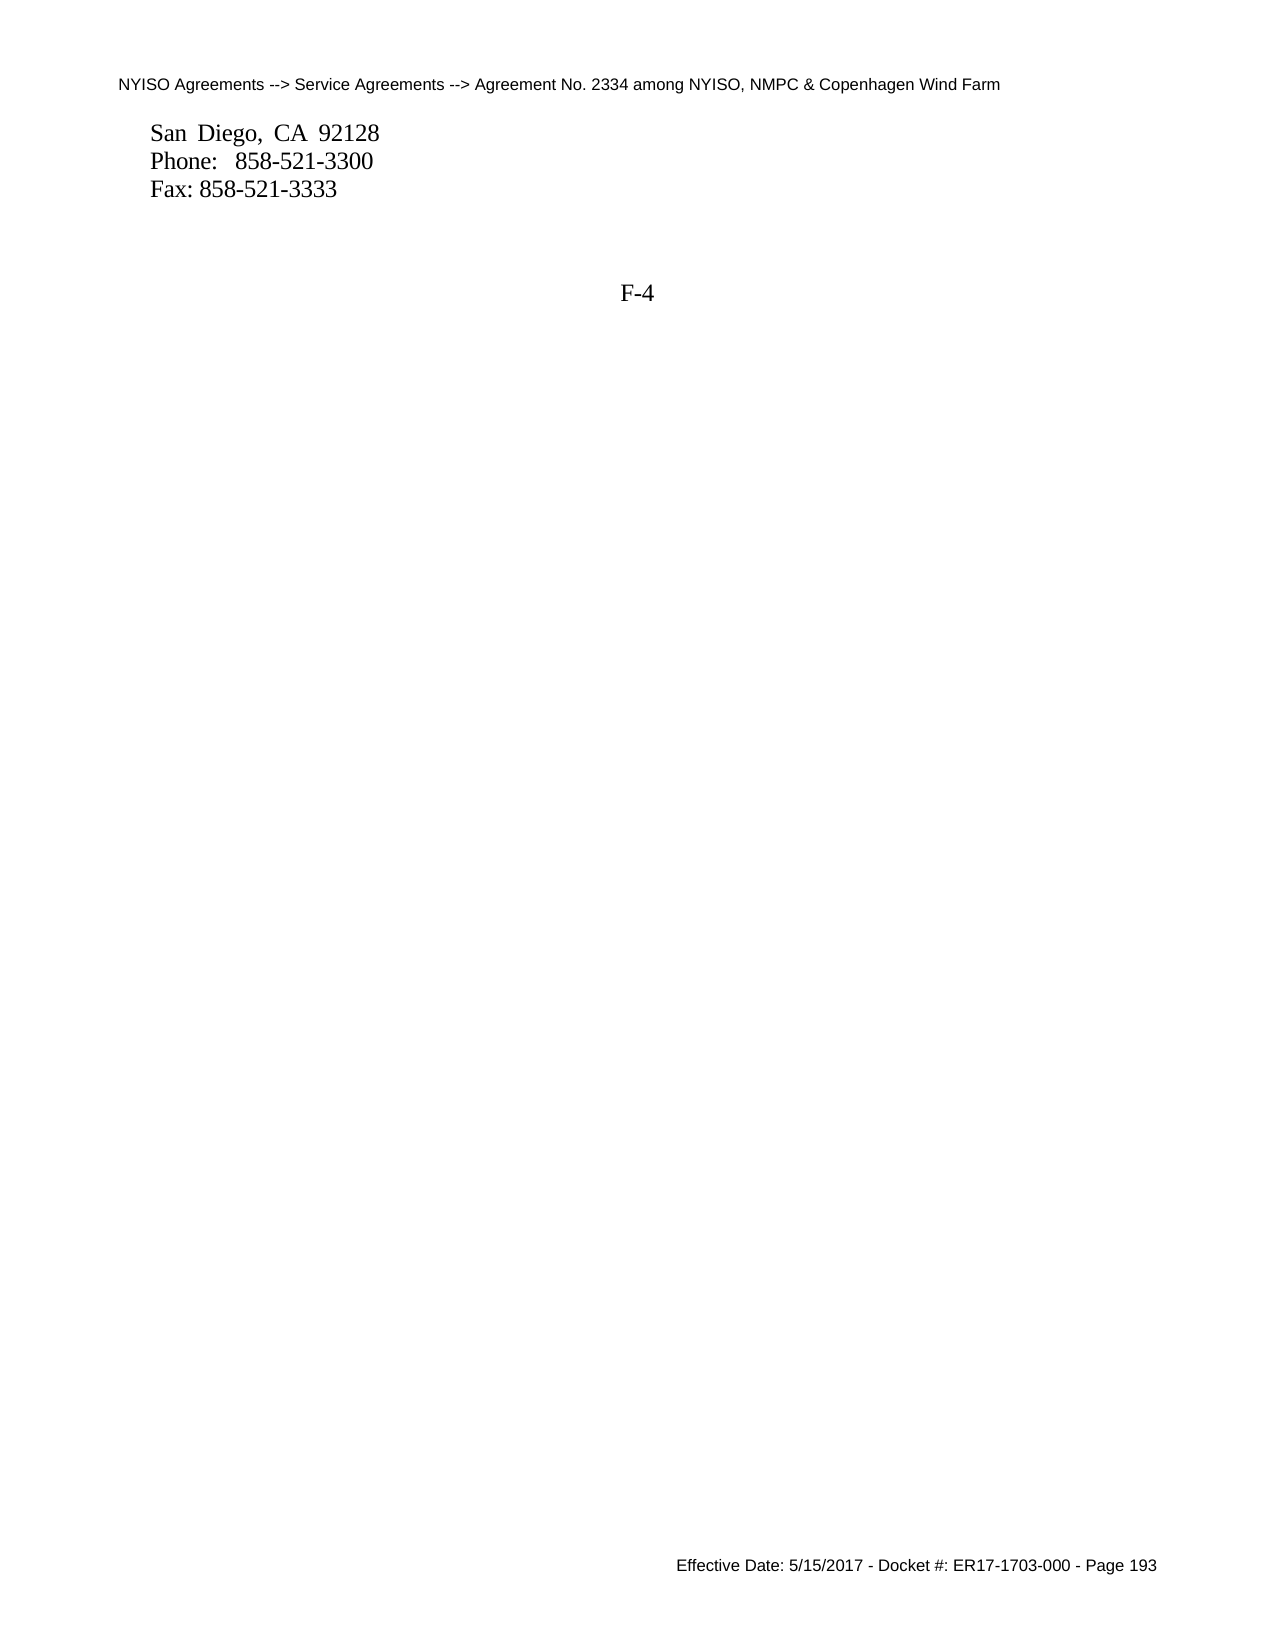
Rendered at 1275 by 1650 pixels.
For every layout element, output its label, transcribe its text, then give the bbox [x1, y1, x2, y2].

text San Diego, CA 92128 Phone: 858-521-3300 Fax: 858-521-3333 [150, 119, 391, 203]
text F-4 [620, 278, 1275, 307]
